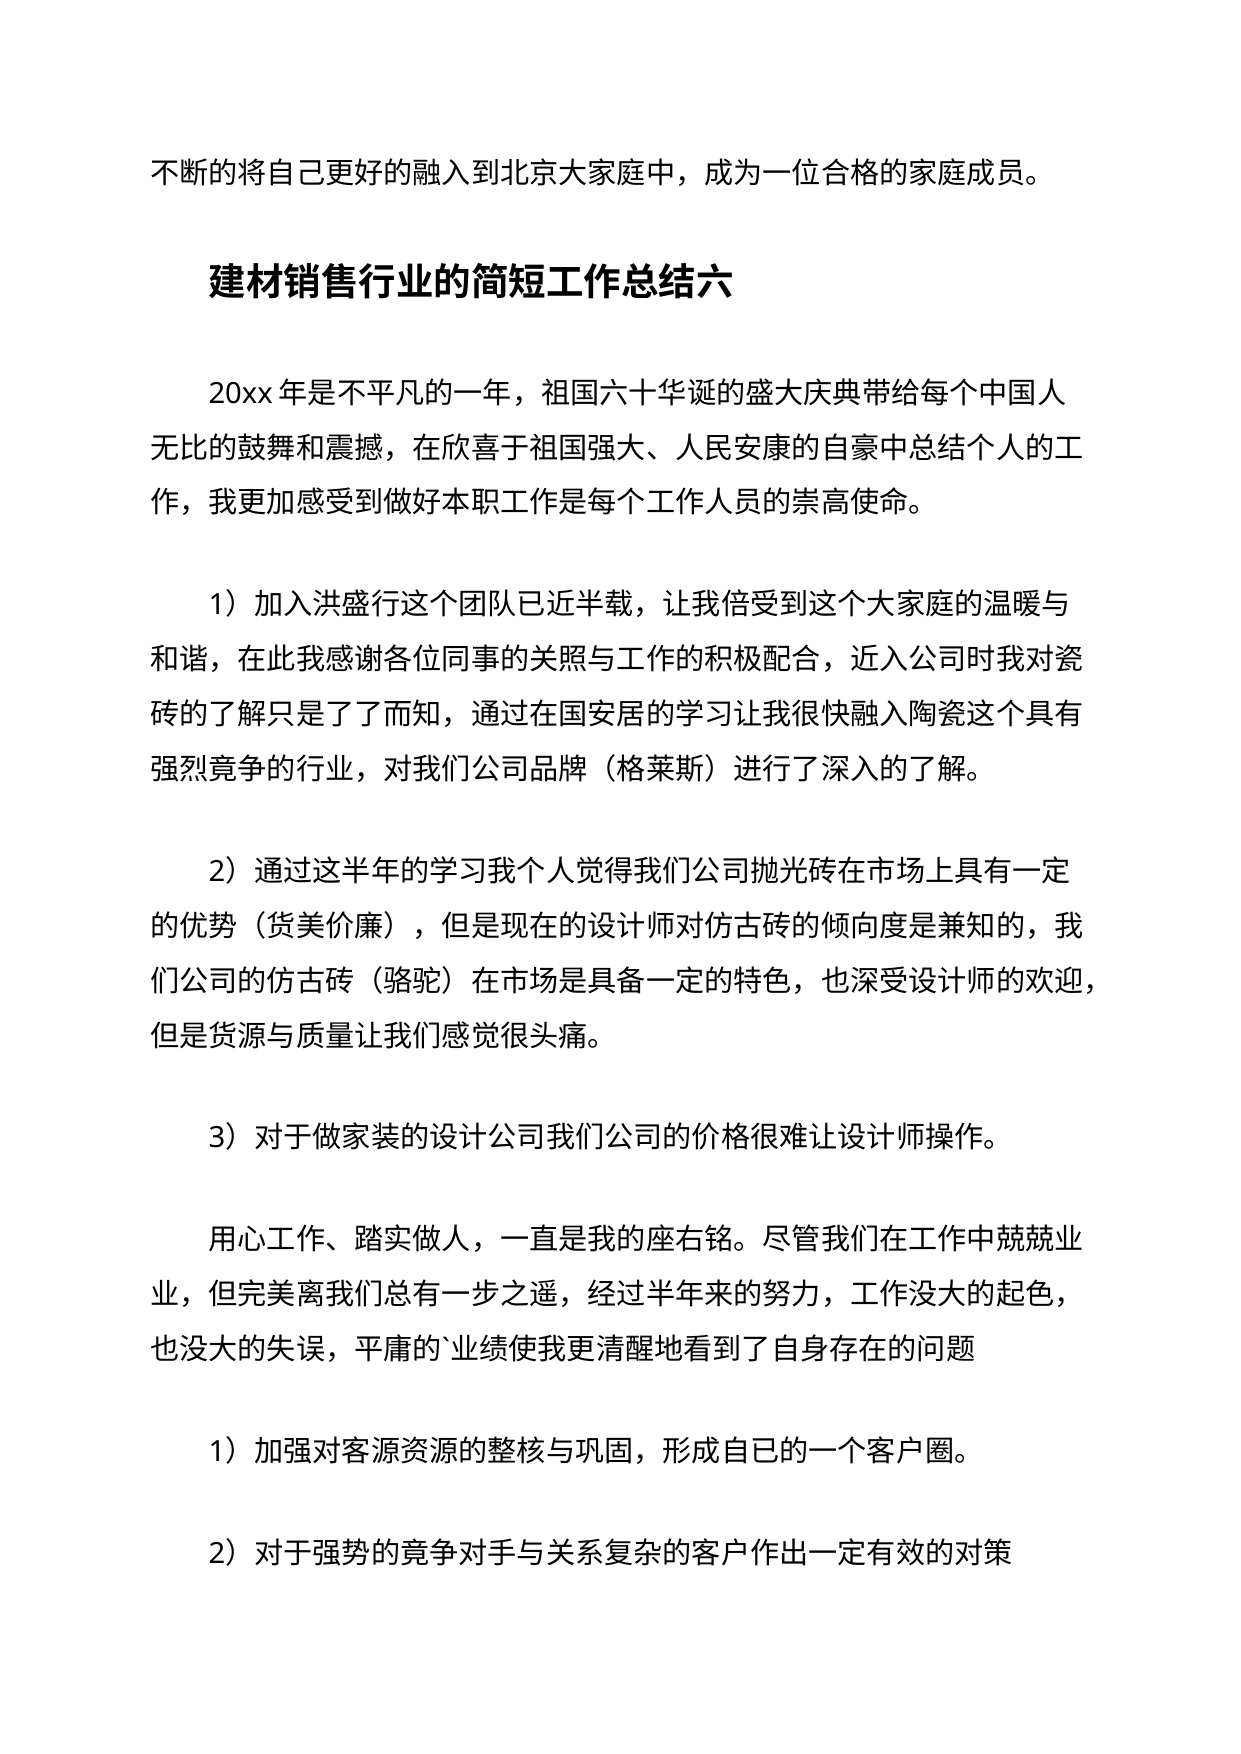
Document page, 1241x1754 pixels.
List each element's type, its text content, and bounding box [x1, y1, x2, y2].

text 用心工作、踏实做人，一直是我的座右铭。尽管我们在工作中兢兢业业，但完美离我们总有一步之遥，经过半年来的努力，工作没大的起色，也没大的失误，平庸的`业绩使我更清醒地看到了自身存在的问题 [150, 1216, 1090, 1368]
text 20xx年是不平凡的一年，祖国六十华诞的盛大庆典带给每个中国人无比的鼓舞和震撼，在欣喜于祖国强大、人民安康的自豪中总结个人的工作，我更加感受到做好本职工作是每个工作人员的崇高使命。 [150, 369, 1090, 521]
text 3）对于做家装的设计公司我们公司的价格很难让设计师操作。 [150, 1114, 1090, 1156]
text 1）加入洪盛行这个团队已近半载，让我倍受到这个大家庭的温暖与和谐，在此我感谢各位同事的关照与工作的积极配合，近入公司时我对瓷砖的了解只是了了而知，通过在国安居的学习让我很快融入陶瓷这个具有强烈竟争的行业，对我们公司品牌（格莱斯）进行了深入的了解。 [150, 581, 1090, 788]
text 2）对于强势的竟争对手与关系复杂的客户作出一定有效的对策 [150, 1530, 1090, 1572]
text 2）通过这半年的学习我个人觉得我们公司抛光砖在市场上具有一定的优势（货美价廉），但是现在的设计师对仿古砖的倾向度是兼知的，我们公司的仿古砖（骆驼）在市场是具备一定的特色，也深受设计师的欢迎，但是货源与质量让我们感觉很头痛。 [150, 847, 1090, 1054]
text 建材销售行业的简短工作总结六 [150, 252, 1090, 306]
text 1）加强对客源资源的整核与巩固，形成自已的一个客户圈。 [150, 1428, 1090, 1470]
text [150, 150, 1090, 192]
